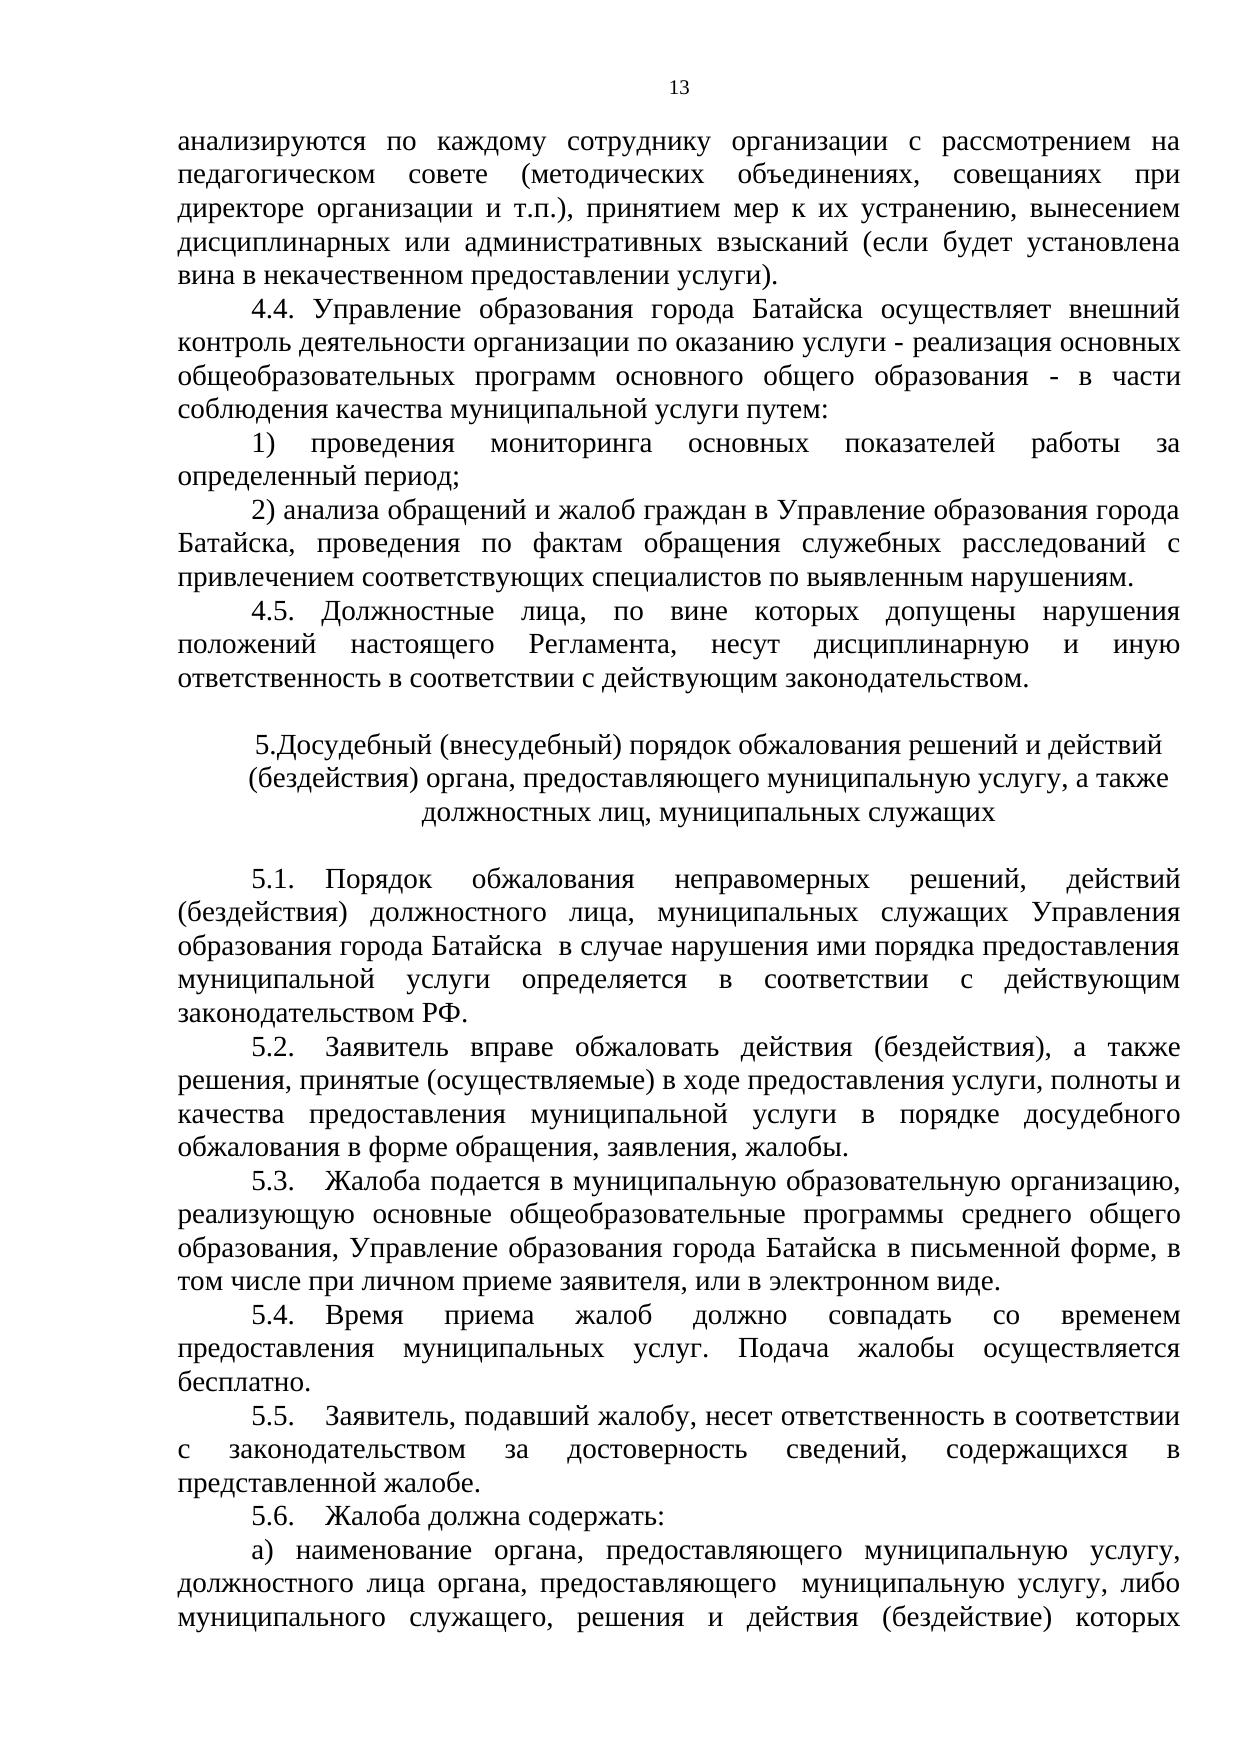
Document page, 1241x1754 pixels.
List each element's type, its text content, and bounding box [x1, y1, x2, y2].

list Жалоба подается в муниципальную образовательную организацию, реализующую основные общеобразовательные программы среднего общего образования, Управление образования города Батайска в письменной форме, в том числе при личном приеме заявителя, или в электронном виде. [177, 1163, 1181, 1297]
list Заявитель вправе обжаловать действия (бездействия), а также решения, принятые (осуществляемые) в ходе предоставления услуги, полноты и качества предоставления муниципальной услуги в порядке досудебного обжалования в форме обращения, заявления, жалобы. [177, 1029, 1181, 1163]
list Заявитель, подавший жалобу, несет ответственность в соответствии с законодательством за достоверность сведений, содержащихся в представленной жалобе. [177, 1398, 1181, 1498]
text 4.5. Должностные лица, по вине которых допущены нарушения положений настоящего Регламента, несут дисциплинарную и иную ответственность в соответствии с действующим законодательством. [177, 593, 1181, 693]
text 4.4. Управление образования города Батайска осуществляет внешний контроль деятельности организации по оказанию услуги - реализация основных общеобразовательных программ основного общего образования - в части соблюдения качества муниципальной услуги путем: [177, 291, 1181, 425]
list Порядок обжалования неправомерных решений, действий (бездействия) должностного лица, муниципальных служащих Управления образования города Батайска в случае нарушения ими порядка предоставления муниципальной услуги определяется в соответствии с действующим законодательством РФ. [177, 861, 1181, 1029]
list Жалоба должна содержать: [177, 1498, 1181, 1532]
text 1) проведения мониторинга основных показателей работы за определенный период; [177, 425, 1181, 492]
text 2) анализа обращений и жалоб граждан в Управление образования города Батайска, проведения по фактам обращения служебных расследований с привлечением соответствующих специалистов по выявленным нарушениям. [177, 492, 1181, 593]
list Досудебный (внесудебный) порядок обжалования решений и действий (бездействия) органа, предоставляющего муниципальную услугу, а также должностных лиц, муниципальных служащих [236, 727, 1181, 827]
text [177, 1532, 1181, 1632]
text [177, 123, 1181, 291]
list Время приема жалоб должно совпадать со временем предоставления муниципальных услуг. Подача жалобы осуществляется бесплатно. [177, 1297, 1181, 1398]
